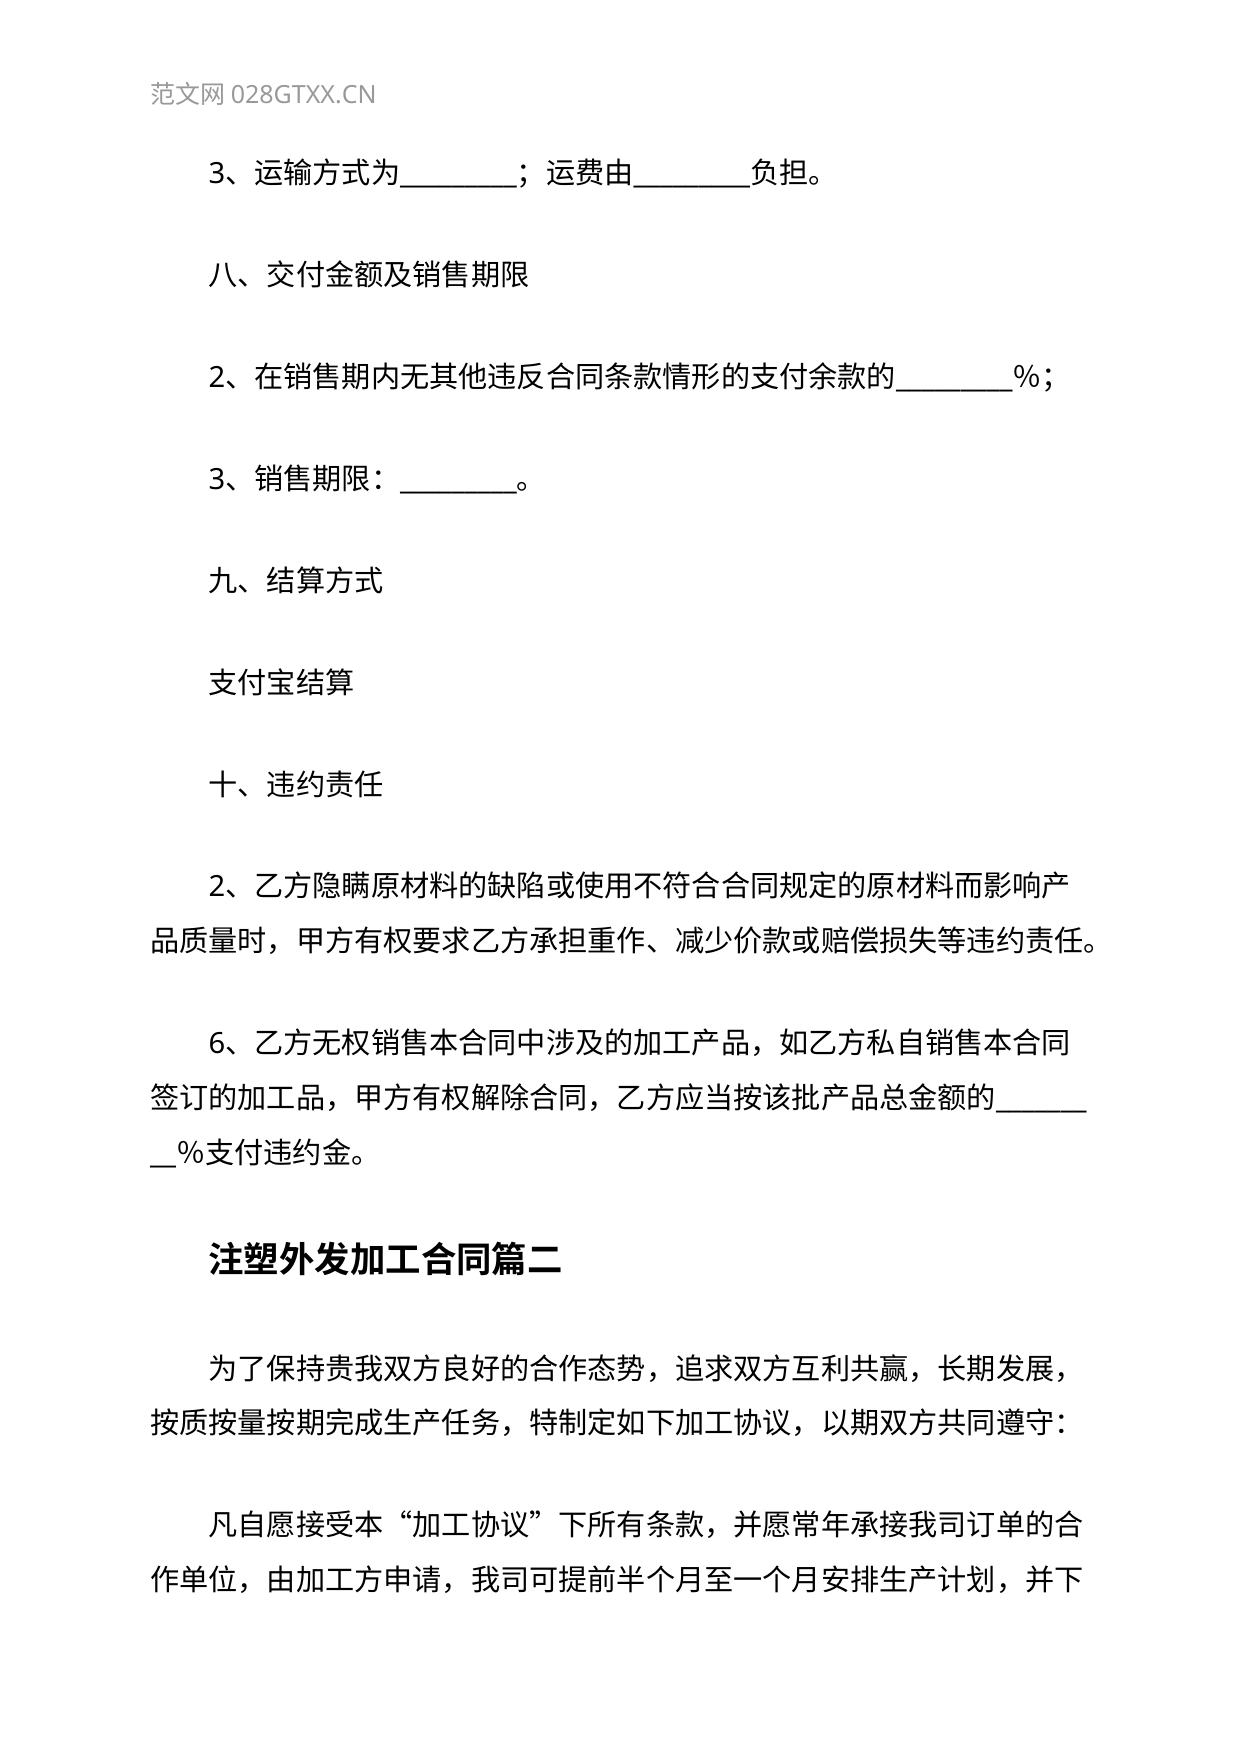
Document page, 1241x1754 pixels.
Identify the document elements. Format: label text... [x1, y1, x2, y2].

text 3、运输方式为_________；运费由_________负担。 [150, 150, 1090, 192]
text 十、违约责任 [150, 761, 1090, 803]
text 6、乙方无权销售本合同中涉及的加工产品，如乙方私自销售本合同签订的加工品，甲方有权解除合同，乙方应当按该批产品总金额的_________％支付违约金。 [150, 1020, 1090, 1172]
text 2、在销售期内无其他违反合同条款情形的支付余款的_________％； [150, 354, 1090, 396]
text 九、结算方式 [150, 558, 1090, 600]
text 2、乙方隐瞒原材料的缺陷或使用不符合合同规定的原材料而影响产品质量时，甲方有权要求乙方承担重作、减少价款或赔偿损失等违约责任。 [150, 863, 1090, 960]
text 为了保持贵我双方良好的合作态势，追求双方互利共赢，长期发展，按质按量按期完成生产任务，特制定如下加工协议，以期双方共同遵守： [150, 1345, 1090, 1442]
text 注塑外发加工合同篇二 [150, 1232, 1090, 1283]
text 3、销售期限：_________。 [150, 456, 1090, 498]
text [150, 1502, 1090, 1599]
text 支付宝结算 [150, 659, 1090, 702]
text 八、交付金额及销售期限 [150, 252, 1090, 294]
